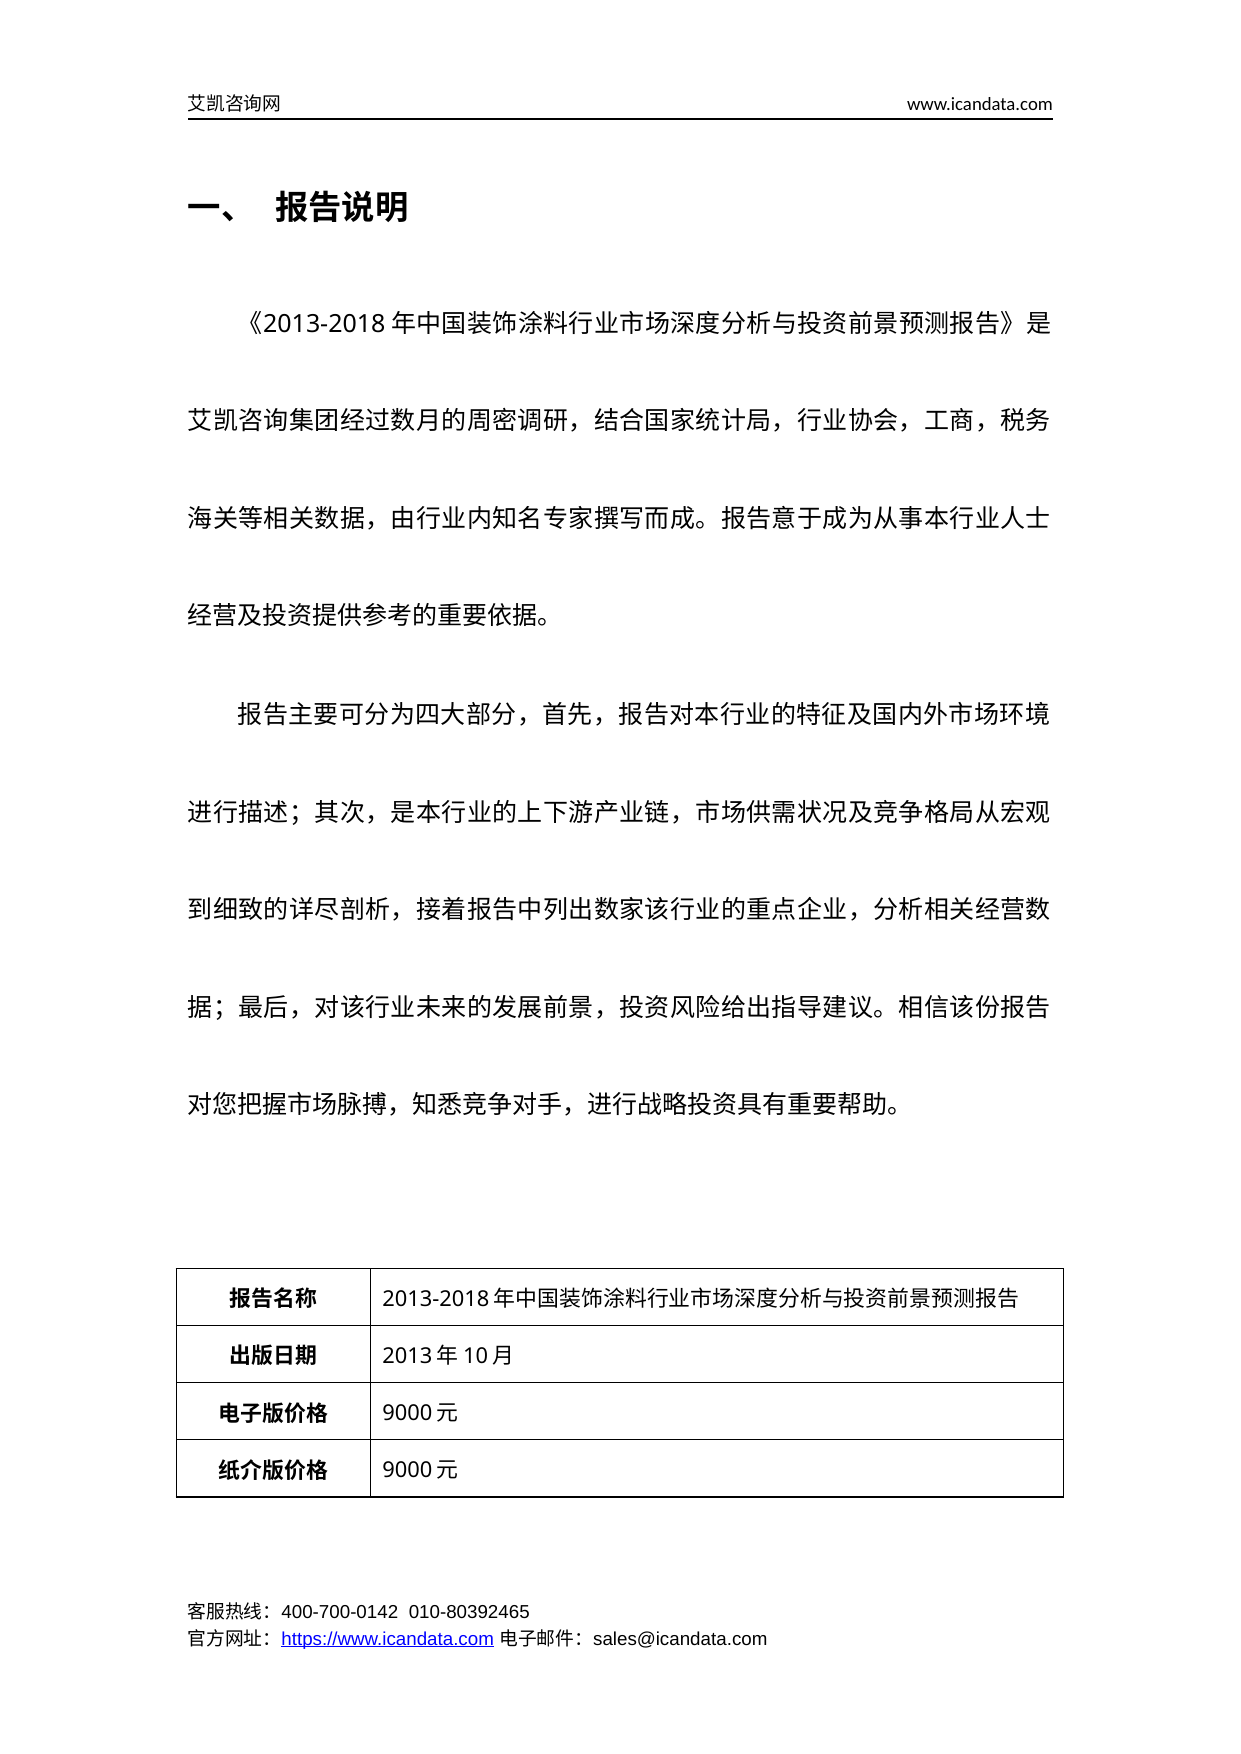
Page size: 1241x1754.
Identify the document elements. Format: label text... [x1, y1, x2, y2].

table_cell 电子版价格 [177, 1383, 370, 1439]
table_header 2013-2018年中国装饰涂料行业市场深度分析与投资前景预测报告 [371, 1269, 1063, 1325]
subtitle 报告说明 [187, 172, 1053, 237]
table_cell 纸介版价格 [177, 1440, 370, 1496]
table_header 报告名称 [177, 1269, 370, 1325]
text 《2013-2018年中国装饰涂料行业市场深度分析与投资前景预测报告》是艾凯咨询集团经过数月的周密调研，结合国家统计局，行业协会，工商，税务海关等相关数据，由行业内知名专家撰写而成。报告意于成为从事本行业人士经营及投资提供参考的重要依据。 [187, 289, 1053, 646]
text 报告主要可分为四大部分，首先，报告对本行业的特征及国内外市场环境进行描述；其次，是本行业的上下游产业链，市场供需状况及竞争格局从宏观到细致的详尽剖析，接着报告中列出数家该行业的重点企业，分析相关经营数据；最后，对该行业未来的发展前景，投资风险给出指导建议。相信该份报告对您把握市场脉搏，知悉竞争对手，进行战略投资具有重要帮助。 [187, 681, 1053, 1136]
table_cell 9000元 [371, 1440, 1063, 1496]
table_cell 2013年10月 [371, 1326, 1063, 1382]
table_cell 9000元 [371, 1383, 1063, 1439]
table_cell 出版日期 [177, 1326, 370, 1382]
